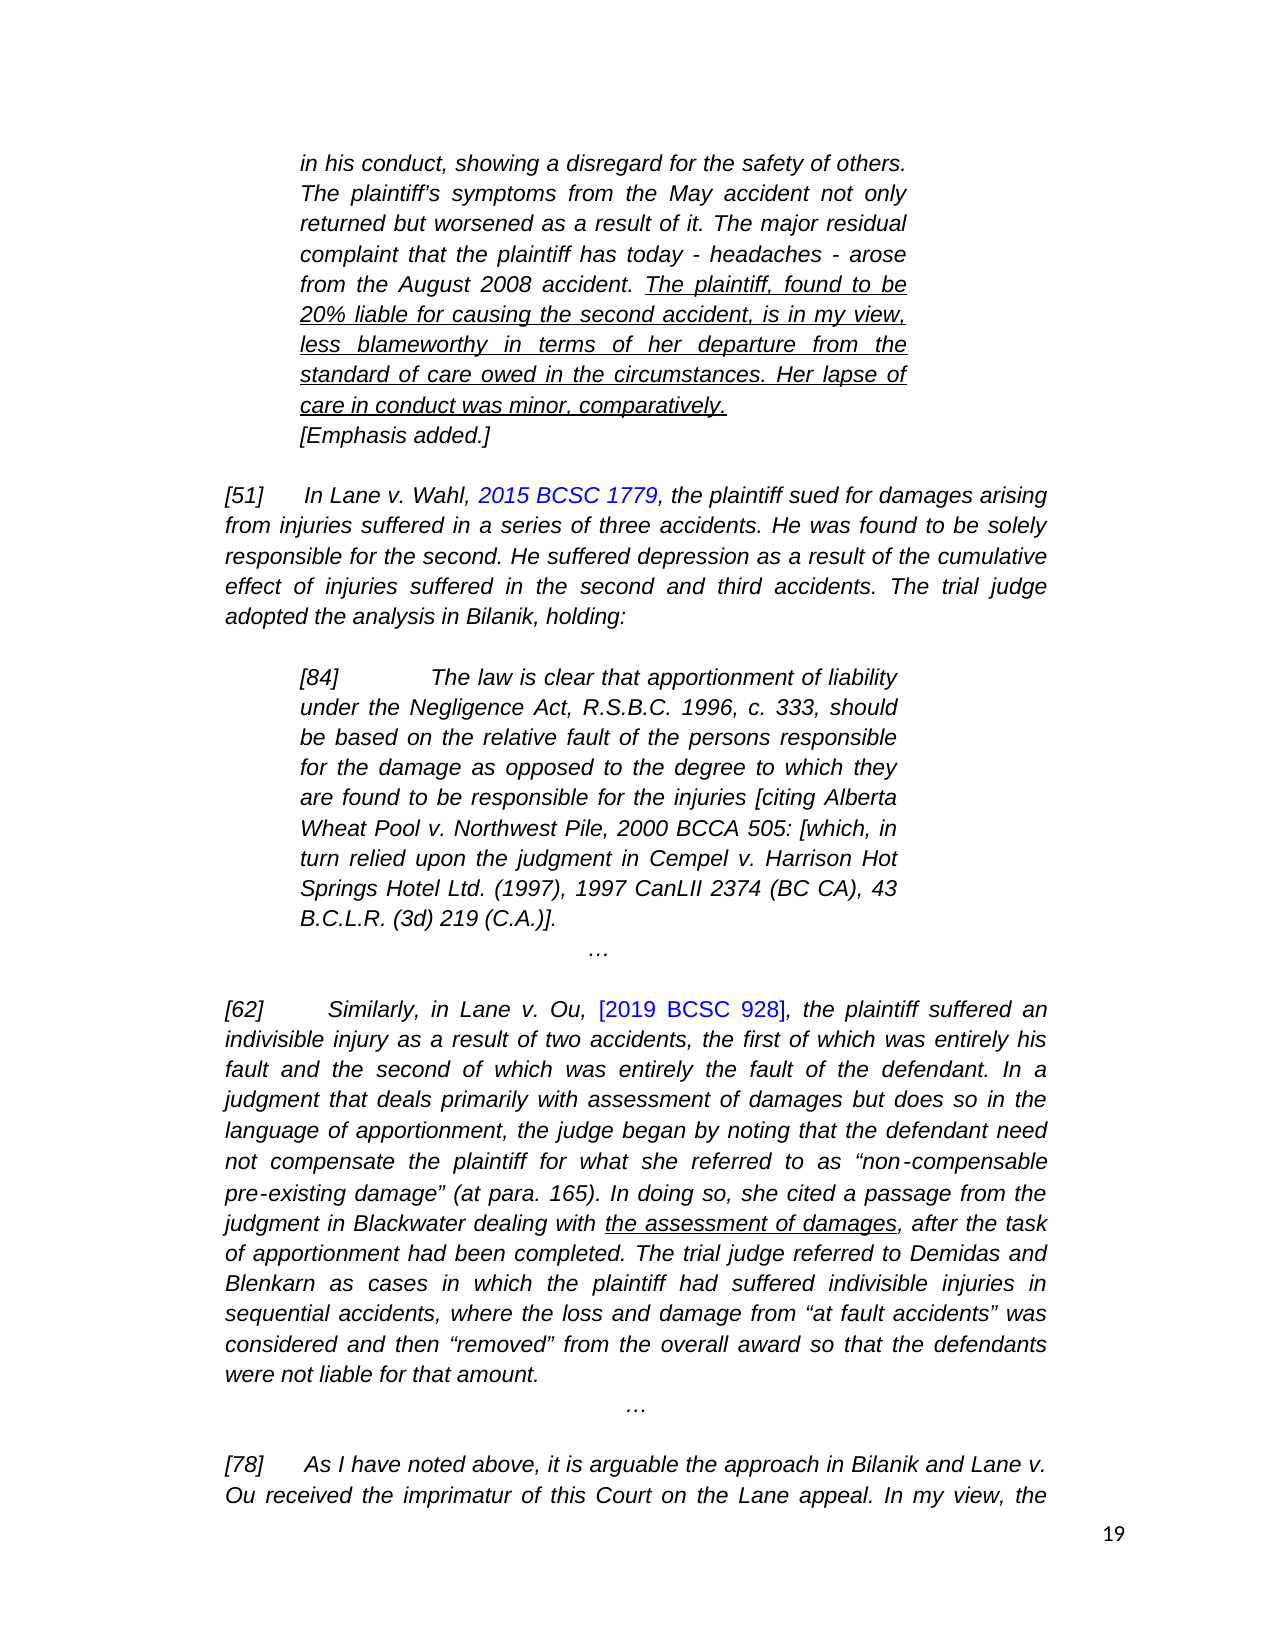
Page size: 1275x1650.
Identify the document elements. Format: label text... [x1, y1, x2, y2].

text [Emphasis added.] [225, 422, 975, 448]
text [225, 1451, 1050, 1508]
text [84] The law is clear that apportionment of liability under the Negligence Act, R.S.B.C. 1996, c. 333, should be based on the relative fault of the persons responsible for the damage as opposed to the degree to which they are found to be responsible for the injuries [citing Alberta Wheat Pool v. Northwest Pile, 2000 BCCA 505: [which, in turn relied upon the judgment in Cempel v. Harrison Hot Springs Hotel Ltd. (1997), 1997 CanLII 2374 (BC CA), 43 B.C.L.R. (3d) 219 (C.A.)]. [300, 663, 900, 932]
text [300, 150, 909, 418]
text … [300, 935, 900, 962]
text [51] In Lane v. Wahl, 2015 BCSC 1779, the plaintiff sued for damages arising from injuries suffered in a series of three accidents. He was found to be solely responsible for the second. He suffered depression as a result of the cumulative effect of injuries suffered in the second and third accidents. The trial judge adopted the analysis in Bilanik, holding: [225, 482, 1050, 629]
text … [225, 1391, 1050, 1417]
text [62] Similarly, in Lane v. Ou, [2019 BCSC 928], the plaintiff suffered an indivisible injury as a result of two accidents, the first of which was entirely his fault and the second of which was entirely the fault of the defendant. In a judgment that deals primarily with assessment of damages but does so in the language of apportionment, the judge began by noting that the defendant need not compensate the plaintiff for what she referred to as “non‑compensable pre‑existing damage” (at para. 165). In doing so, she cited a passage from the judgment in Blackwater dealing with the assessment of damages, after the task of apportionment had been completed. The trial judge referred to Demidas and Blenkarn as cases in which the plaintiff had suffered indivisible injuries in sequential accidents, where the loss and damage from “at fault accidents” was considered and then “removed” from the overall award so that the defendants were not liable for that amount. [225, 996, 1050, 1387]
